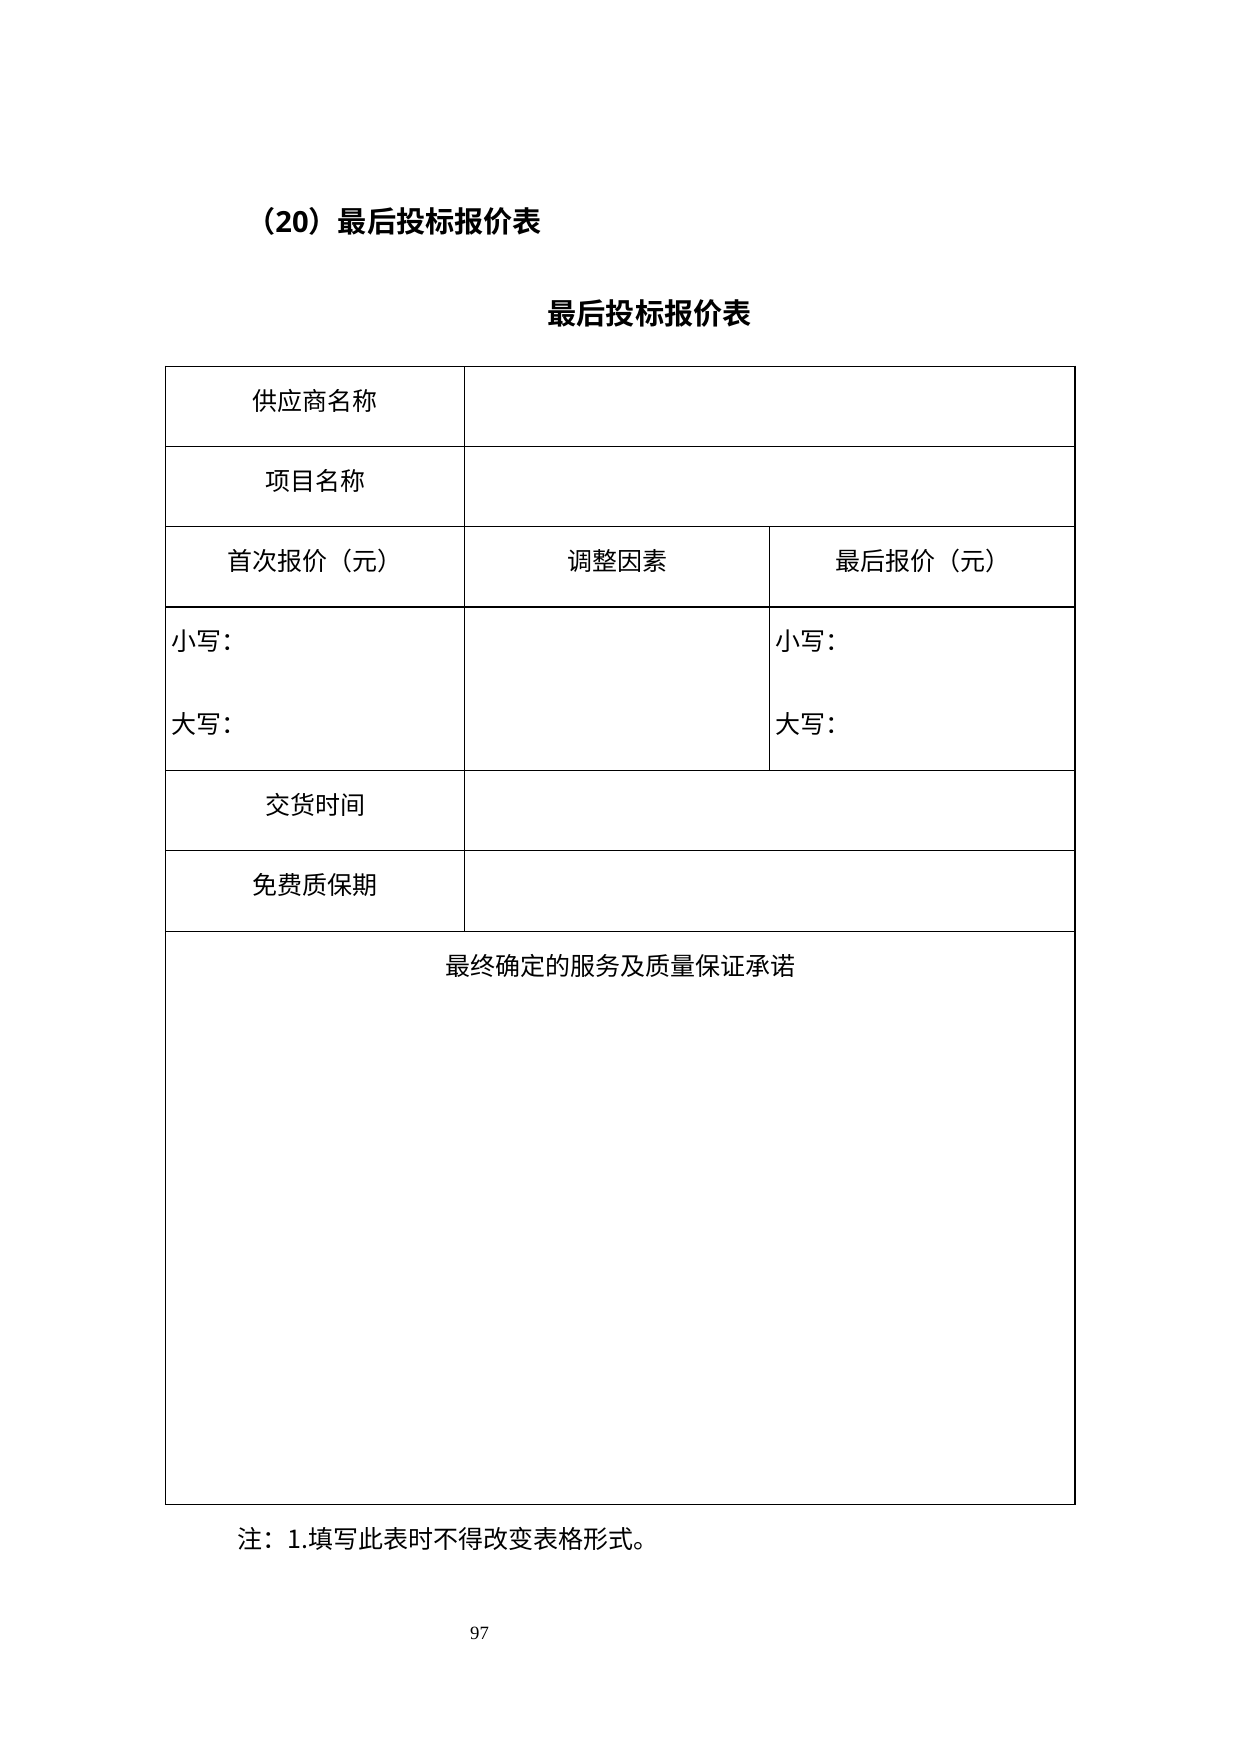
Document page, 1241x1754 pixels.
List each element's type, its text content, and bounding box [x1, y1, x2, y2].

table_header 供应商名称 [166, 367, 464, 446]
table_cell 调整因素 [465, 527, 769, 606]
table_cell 首次报价（元） [166, 527, 464, 606]
table_header [465, 367, 1074, 446]
table_cell 最终确定的服务及质量保证承诺 [166, 932, 1074, 1504]
table_cell [465, 771, 1074, 850]
table_cell 免费质保期 [166, 851, 464, 931]
table_cell 最后报价（元） [770, 527, 1074, 606]
table_cell [465, 447, 1074, 526]
table_cell 项目名称 [166, 447, 464, 526]
table_cell 小写： 大写： [166, 608, 464, 770]
table_cell 交货时间 [166, 771, 464, 850]
table_cell 小写： 大写： [770, 608, 1074, 770]
title （20）最后投标报价表 [187, 187, 1053, 252]
table_cell [465, 608, 769, 770]
table_cell [465, 851, 1074, 931]
text 最后投标报价表 [187, 279, 1053, 344]
text 注：1.填写此表时不得改变表格形式。 [187, 1505, 1053, 1570]
